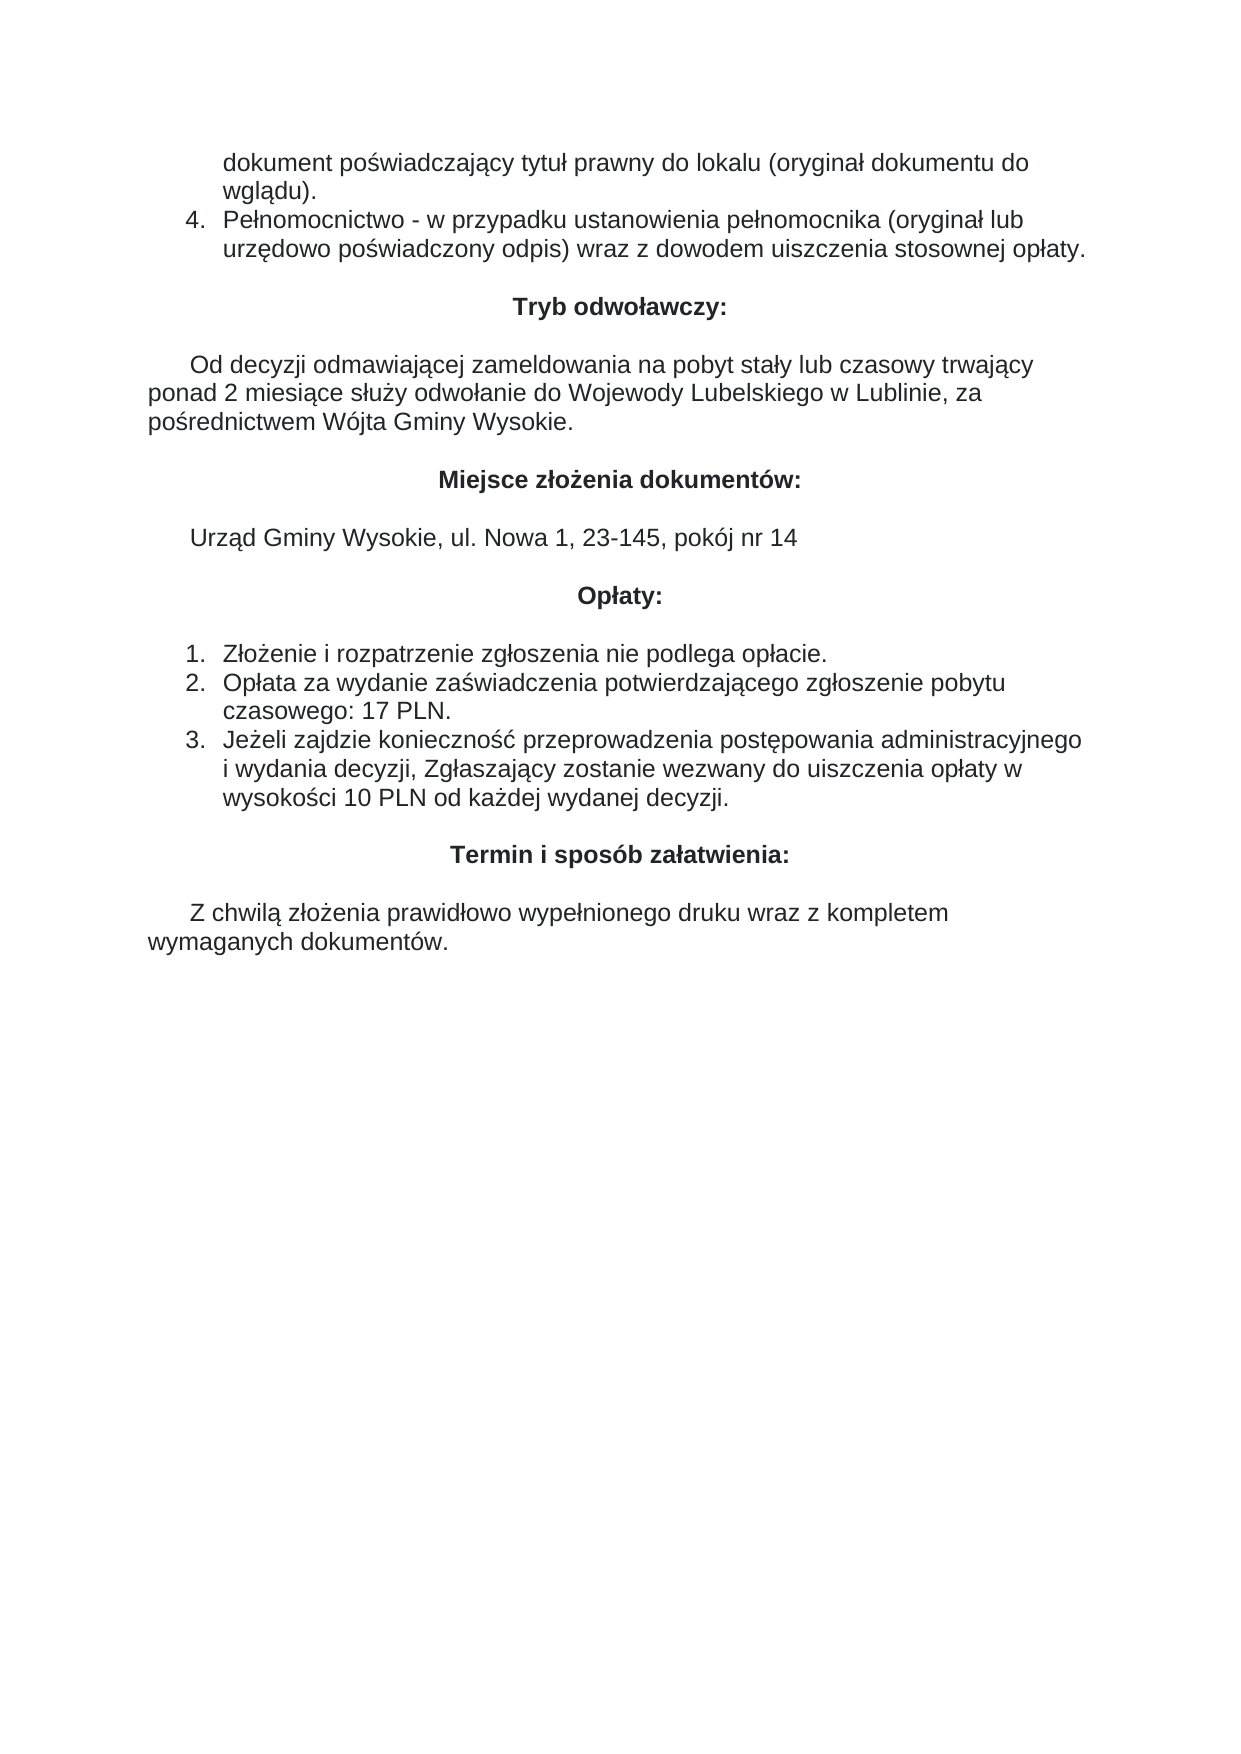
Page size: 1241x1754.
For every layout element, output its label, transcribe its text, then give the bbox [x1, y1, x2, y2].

list Jeżeli zajdzie konieczność przeprowadzenia postępowania administracyjnego i wydania decyzji, Zgłaszający zostanie wezwany do uiszczenia opłaty w wysokości 10 PLN od każdej wydanej decyzji. [185, 725, 1093, 811]
list Pełnomocnictwo - w przypadku ustanowienia pełnomocnika (oryginał lub urzędowo poświadczony odpis) wraz z dowodem uiszczenia stosownej opłaty. [185, 205, 1093, 263]
text Z chwilą złożenia prawidłowo wypełnionego druku wraz z kompletem wymaganych dokumentów. [148, 898, 1093, 956]
text Urząd Gminy Wysokie, ul. Nowa 1, 23-145, pokój nr 14 [148, 523, 1093, 552]
text Tryb odwoławczy: [148, 292, 1093, 321]
text Miejsce złożenia dokumentów: [148, 465, 1093, 494]
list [185, 148, 1093, 205]
text Od decyzji odmawiającej zameldowania na pobyt stały lub czasowy trwający ponad 2 miesiące służy odwołanie do Wojewody Lubelskiego w Lublinie, za pośrednictwem Wójta Gminy Wysokie. [148, 350, 1093, 436]
text Termin i sposób załatwienia: [148, 841, 1093, 869]
text Opłaty: [148, 581, 1093, 610]
list Opłata za wydanie zaświadczenia potwierdzającego zgłoszenie pobytu czasowego: 17 PLN. [185, 668, 1093, 725]
list Złożenie i rozpatrzenie zgłoszenia nie podlega opłacie. [185, 639, 1093, 668]
